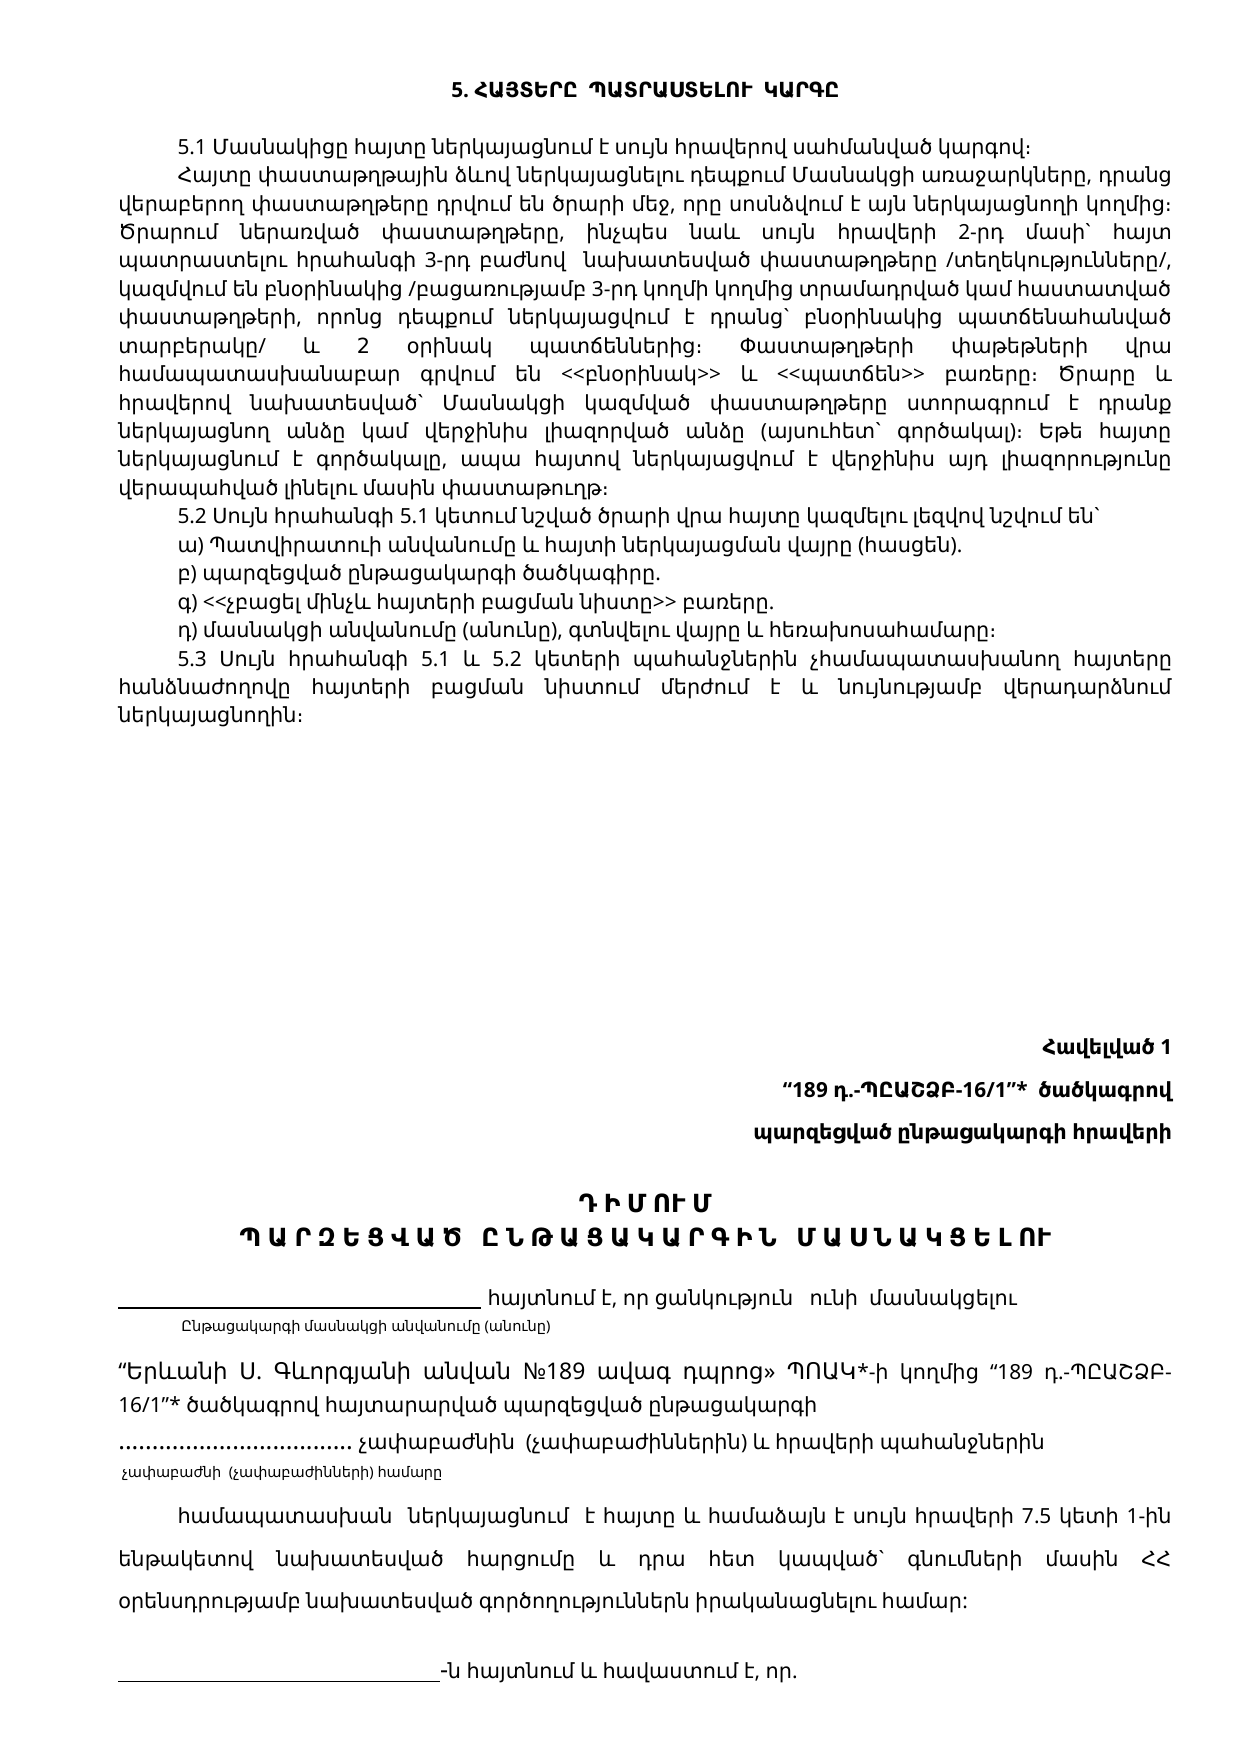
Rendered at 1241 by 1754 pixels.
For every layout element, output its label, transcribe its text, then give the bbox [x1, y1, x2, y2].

text Դ Ի Մ ՈՒ Մ [118, 1186, 1172, 1220]
text 5.1 Մասնակիցը հայտը ներկայացնում է սույն հրավերով սահմանված կարգով։ [118, 132, 1172, 160]
text “Երևանի Ս. Գևորգյանի անվան №189 ավագ դպրոց» ՊՈԱԿ*-ի կողմից “189 դ.-ՊԸԱՇՁԲ-16/1”* ծածկագրով հայտարարված պարզեցված ընթացակարգի [118, 1355, 1172, 1419]
text Ընթացակարգի մասնակցի անվանումը (անունը) [118, 1316, 1172, 1350]
text ա) Պատվիրատուի անվանումը և հայտի ներկայացման վայրը (հասցեն). [118, 530, 1172, 558]
text չափաբաժնի (չափաբաժինների) համարը [118, 1462, 1172, 1496]
text բ) պարզեցված ընթացակարգի ծածկագիրը. [118, 558, 1172, 587]
text 5.2 Սույն հրահանգի 5.1 կետում նշված ծրարի վրա հայտը կազմելու լեզվով նշվում են` [118, 501, 1172, 530]
text 5.3 Սույն հրահանգի 5.1 և 5.2 կետերի պահանջներին չհամապատասխանող հայտերը հանձնաժողովը հայտերի բացման նիստում մերժում է և նույնությամբ վերադարձնում ներկայացնողին։ [118, 644, 1172, 729]
text ................................... չափաբաժնին (չափաբաժիններին) և հրավերի պահանջներին [118, 1423, 1172, 1457]
text համապատասխան ներկայացնում է հայտը և համաձայն է սույն հրավերի 7.5 կետի 1-ին ենթակետով նախատեսված հարցումը և դրա հետ կապված` գնումների մասին ՀՀ օրենսդրությամբ նախատեսված գործողություններն իրականացնելու համար: [118, 1501, 1172, 1615]
text Հայտը փաստաթղթային ձևով ներկայացնելու դեպքում Մասնակցի առաջարկները, դրանց վերաբերող փաստաթղթերը դրվում են ծրարի մեջ, որը սոսնձվում է այն ներկայացնողի կողմից։ Ծրարում ներառված փաստաթղթերը, ինչպես նաև սույն հրավերի 2-րդ մասի` հայտ պատրաստելու հրահանգի 3-րդ բաժնով նախատեսված փաստաթղթերը /տեղեկությունները/, կազմվում են բնօրինակից /բացառությամբ 3-րդ կողմի կողմից տրամադրված կամ հաստատված փաստաթղթերի, որոնց դեպքում ներկայացվում է դրանց` բնօրինակից պատճենահանված տարբերակը/ և 2 օրինակ պատճեններից։ Փաստաթղթերի փաթեթների վրա համապատասխանաբար գրվում են <<բնօրինակ>> և <<պատճեն>> բառերը։ Ծրարը և հրավերով նախատեսված` Մասնակցի կազմված փաստաթղթերը ստորագրում է դրանք ներկայացնող անձը կամ վերջինիս լիազորված անձը (այսուհետ` գործակալ)։ Եթե հայտը ներկայացնում է գործակալը, ապա հայտով ներկայացվում է վերջինիս այդ լիազորությունը վերապահված լինելու մասին փաստաթուղթ։ [118, 160, 1172, 501]
text պարզեցված ընթացակարգի հրավերի [118, 1117, 1172, 1146]
text գ) <<չբացել մինչև հայտերի բացման նիստը>> բառերը. [118, 587, 1172, 615]
text հայտնում է, որ ցանկություն ունի մասնակցելու [118, 1283, 1172, 1311]
subtitle Պ Ա Ր Զ Ե Ց Վ Ա Ծ Ը Ն Թ Ա Ց Ա Կ Ա Ր Գ Ի Ն Մ Ա Ս Ն Ա Կ Ց Ե Լ ՈՒ [118, 1220, 1172, 1254]
text “189 դ.-ՊԸԱՇՁԲ-16/1”* ծածկագրով [118, 1075, 1172, 1103]
text դ) մասնակցի անվանումը (անունը), գտնվելու վայրը և հեռախոսահամարը։ [118, 615, 1172, 644]
text -ն հայտնում և հավաստում է, որ. [118, 1652, 1172, 1686]
text Հավելված 1 [118, 1032, 1172, 1061]
text 5. ՀԱՅՏԵՐԸ ՊԱՏՐԱՍՏԵԼՈՒ ԿԱՐԳԸ [118, 75, 1172, 103]
